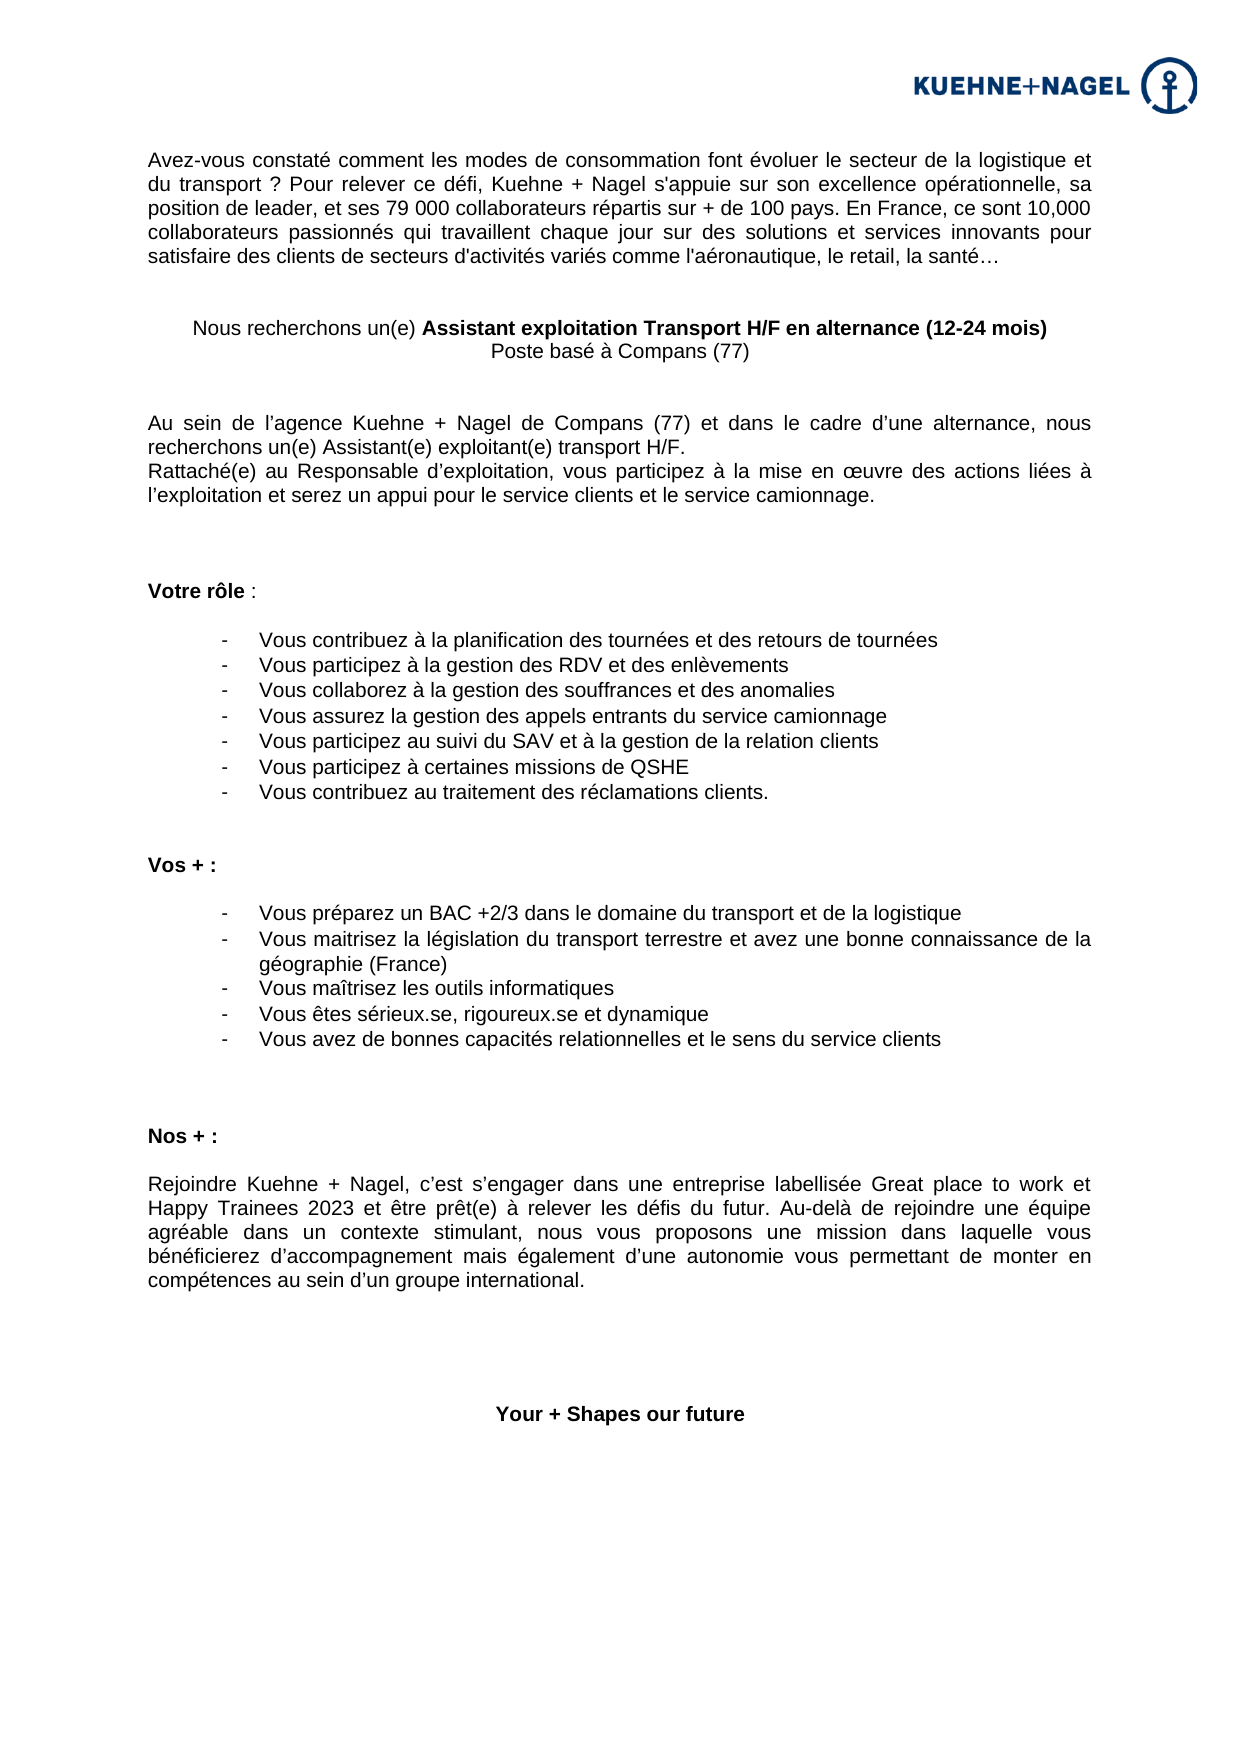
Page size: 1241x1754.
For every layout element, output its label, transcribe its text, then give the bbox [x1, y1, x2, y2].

text Your + Shapes our future [148, 1402, 1093, 1426]
text Poste basé à Compans (77) [148, 339, 1093, 363]
list Vous maitrisez la législation du transport terrestre et avez une bonne connaissance de la géographie (France) [221, 926, 1093, 975]
text Rejoindre Kuehne + Nagel, c’est s’engager dans une entreprise labellisée Great place to work et Happy Trainees 2023 et être prêt(e) à relever les défis du futur. Au-delà de rejoindre une équipe agréable dans un contexte stimulant, nous vous proposons une mission dans laquelle vous bénéficierez d’accompagnement mais également d’une autonomie vous permettant de monter en compétences au sein d’un groupe international. [148, 1172, 1093, 1292]
text Votre rôle : [148, 579, 1093, 603]
list Vous contribuez à la planification des tournées et des retours de tournées [221, 627, 1093, 652]
text Nous recherchons un(e) Assistant exploitation Transport H/F en alternance (12-24 mois) [148, 315, 1093, 339]
picture [914, 57, 1198, 114]
list Vous avez de bonnes capacités relationnelles et le sens du service clients [221, 1026, 1093, 1052]
text Au sein de l’agence Kuehne + Nagel de Compans (77) et dans le cadre d’une alternance, nous recherchons un(e) Assistant(e) exploitant(e) transport H/F. [148, 411, 1093, 459]
list Vous collaborez à la gestion des souffrances et des anomalies [221, 678, 1093, 703]
list Vous maîtrisez les outils informatiques [221, 975, 1093, 1001]
list Vous participez au suivi du SAV et à la gestion de la relation clients [221, 728, 1093, 754]
list Vous participez à la gestion des RDV et des enlèvements [221, 652, 1093, 678]
text Rattaché(e) au Responsable d’exploitation, vous participez à la mise en œuvre des actions liées à l’exploitation et serez un appui pour le service clients et le service camionnage. [148, 459, 1093, 507]
list Vous assurez la gestion des appels entrants du service camionnage [221, 703, 1093, 728]
text Nos + : [148, 1124, 1093, 1148]
text Avez-vous constaté comment les modes de consommation font évoluer le secteur de la logistique et du transport ? Pour relever ce défi, Kuehne + Nagel s'appuie sur son excellence opérationnelle, sa position de leader, et ses 79 000 collaborateurs répartis sur + de 100 pays. En France, ce sont 10,000 collaborateurs passionnés qui travaillent chaque jour sur des solutions et services innovants pour satisfaire des clients de secteurs d'activités variés comme l'aéronautique, le retail, la santé… [148, 148, 1093, 267]
text Vos + : [148, 853, 1093, 877]
list Vous participez à certaines missions de QSHE [221, 754, 1093, 779]
list Vous contribuez au traitement des réclamations clients. [221, 779, 1093, 805]
list Vous préparez un BAC +2/3 dans le domaine du transport et de la logistique [221, 901, 1093, 926]
list Vous êtes sérieux.se, rigoureux.se et dynamique [221, 1001, 1093, 1026]
